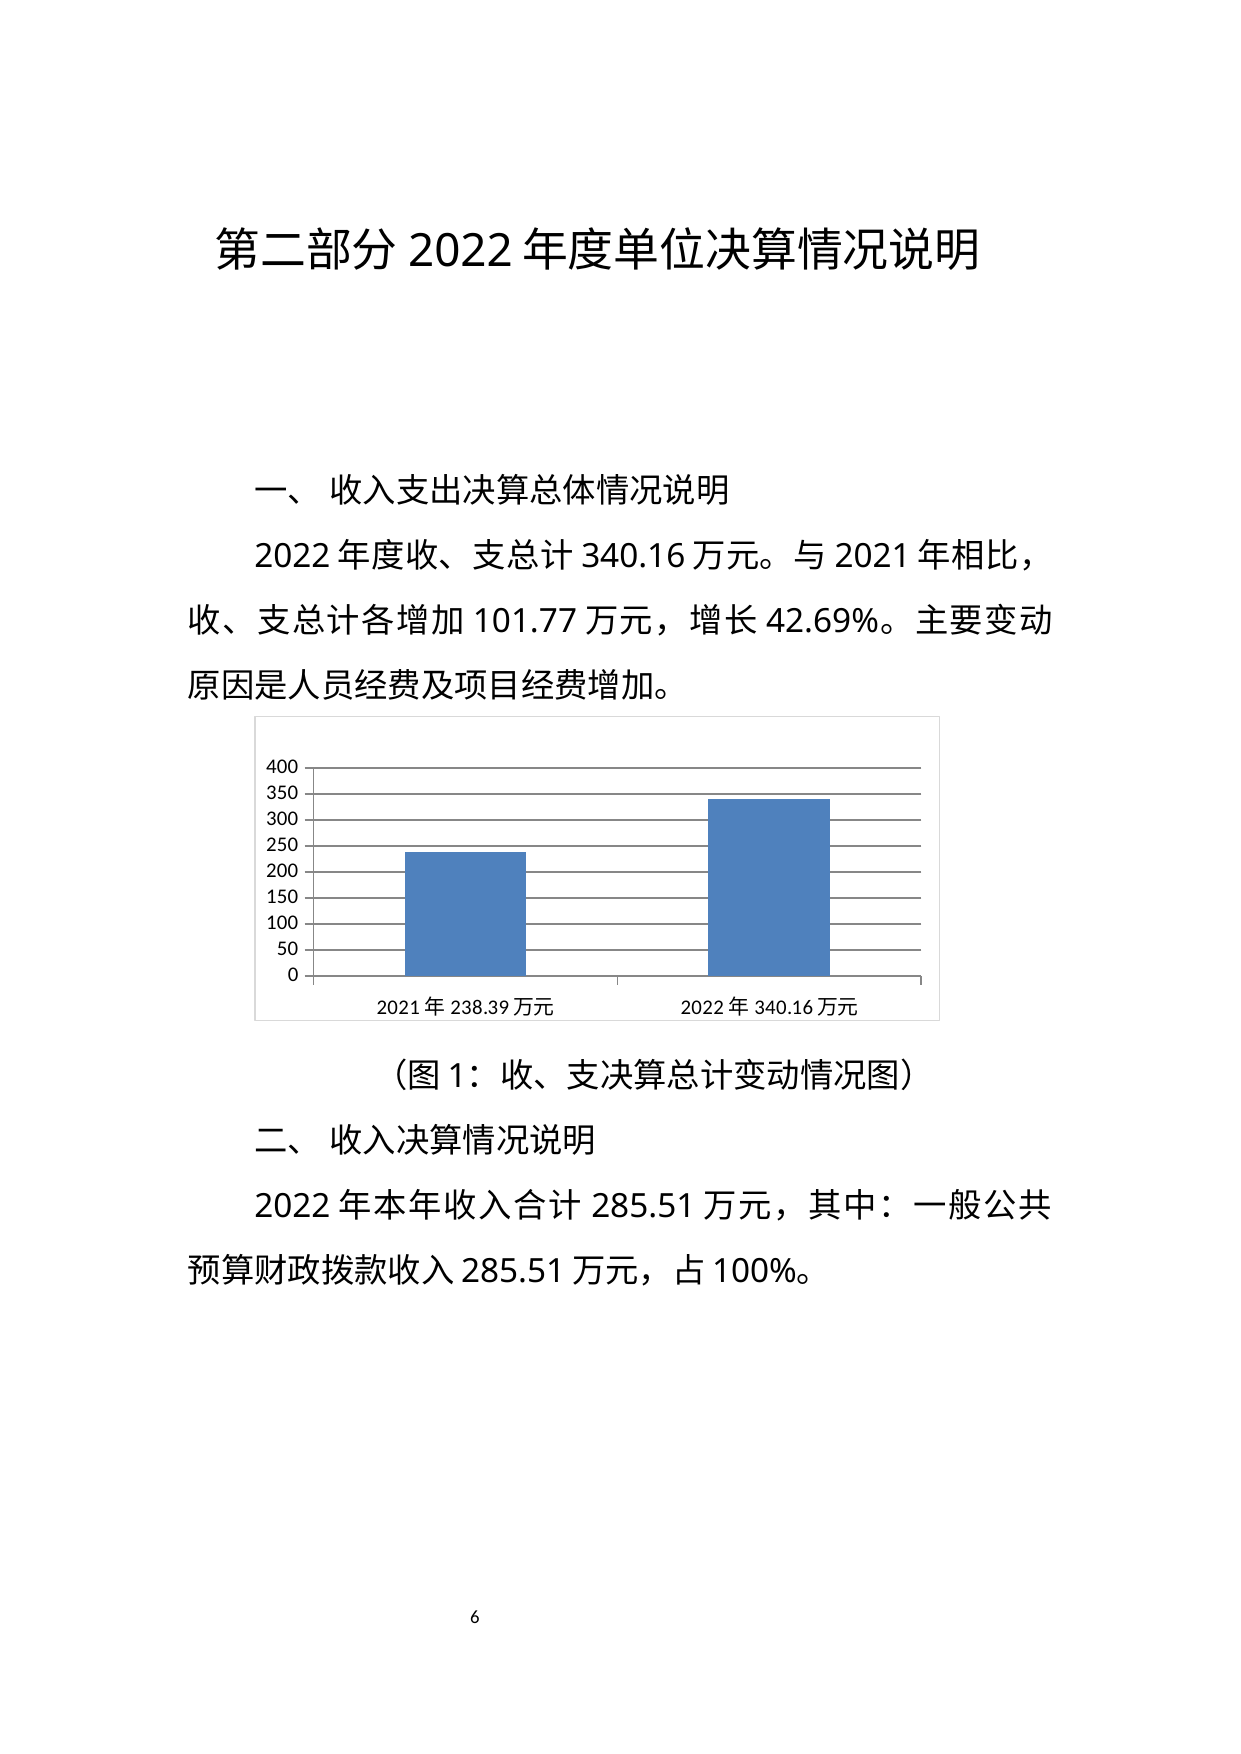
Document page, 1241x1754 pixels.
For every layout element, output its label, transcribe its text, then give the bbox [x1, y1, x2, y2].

list 收入决算情况说明 [254, 1106, 1053, 1171]
subtitle 第二部分 2022年度单位决算情况说明 [187, 197, 1007, 295]
text 2022年度收、支总计340.16万元。与2021年相比，收、支总计各增加101.77万元，增长42.69%。主要变动原因是人员经费及项目经费增加。 [187, 521, 1053, 716]
list 收入支出决算总体情况说明 [254, 456, 1053, 521]
text （图1：收、支决算总计变动情况图） [187, 1041, 1053, 1106]
text 2022年本年收入合计285.51万元，其中：一般公共预算财政拨款收入285.51万元，占100%。 [187, 1171, 1053, 1301]
